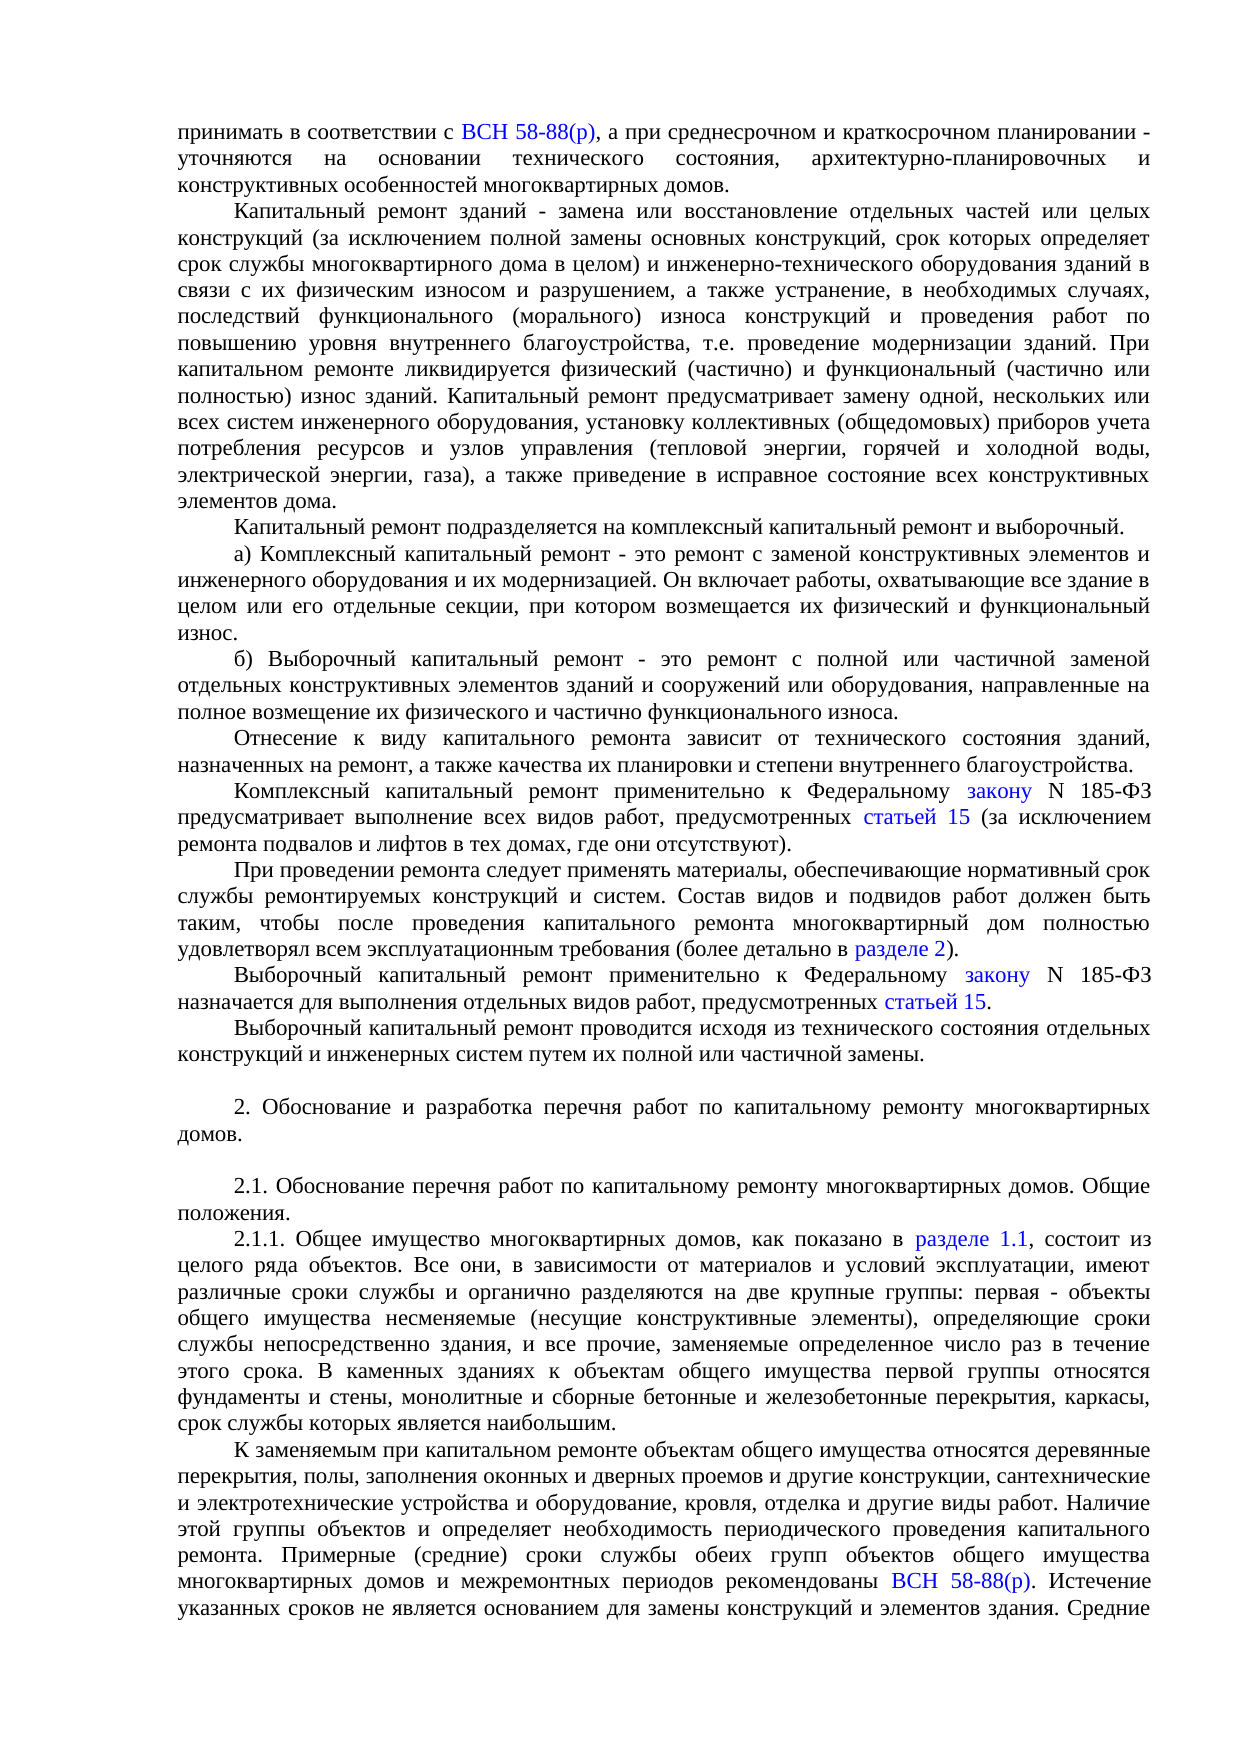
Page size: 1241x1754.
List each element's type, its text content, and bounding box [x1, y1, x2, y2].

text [177, 1436, 1152, 1620]
text Капитальный ремонт зданий - замена или восстановление отдельных частей или целых конструкций (за исключением полной замены основных конструкций, срок которых определяет срок службы многоквартирного дома в целом) и инженерно-технического оборудования зданий в связи с их физическим износом и разрушением, а также устранение, в необходимых случаях, последствий функционального (морального) износа конструкций и проведения работ по повышению уровня внутреннего благоустройства, т.е. проведение модернизации зданий. При капитальном ремонте ликвидируется физический (частично) и функциональный (частично или полностью) износ зданий. Капитальный ремонт предусматривает замену одной, нескольких или всех систем инженерного оборудования, установку коллективных (общедомовых) приборов учета потребления ресурсов и узлов управления (тепловой энергии, горячей и холодной воды, электрической энергии, газа), а также приведение в исправное состояние всех конструктивных элементов дома. [177, 197, 1152, 513]
text Выборочный капитальный ремонт применительно к Федеральному закону N 185-ФЗ назначается для выполнения отдельных видов работ, предусмотренных статьей 15. [177, 961, 1152, 1014]
text Выборочный капитальный ремонт проводится исходя из технического состояния отдельных конструкций и инженерных систем путем их полной или частичной замены. [177, 1014, 1152, 1067]
text При проведении ремонта следует применять материалы, обеспечивающие нормативный срок службы ремонтируемых конструкций и систем. Состав видов и подвидов работ должен быть таким, чтобы после проведения капитального ремонта многоквартирный дом полностью удовлетворял всем эксплуатационным требования (более детально в разделе 2). [177, 856, 1152, 961]
text Комплексный капитальный ремонт применительно к Федеральному закону N 185-ФЗ предусматривает выполнение всех видов работ, предусмотренных статьей 15 (за исключением ремонта подвалов и лифтов в тех домах, где они отсутствуют). [177, 777, 1152, 856]
text Капитальный ремонт подразделяется на комплексный капитальный ремонт и выборочный. [177, 513, 1152, 540]
text 2. Обоснование и разработка перечня работ по капитальному ремонту многоквартирных домов. [177, 1093, 1152, 1146]
text б) Выборочный капитальный ремонт - это ремонт с полной или частичной заменой отдельных конструктивных элементов зданий и сооружений или оборудования, направленные на полное возмещение их физического и частично функционального износа. [177, 645, 1152, 724]
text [177, 118, 1152, 197]
text Отнесение к виду капитального ремонта зависит от технического состояния зданий, назначенных на ремонт, а также качества их планировки и степени внутреннего благоустройства. [177, 724, 1152, 777]
text 2.1. Обоснование перечня работ по капитальному ремонту многоквартирных домов. Общие положения. [177, 1172, 1152, 1225]
text 2.1.1. Общее имущество многоквартирных домов, как показано в разделе 1.1, состоит из целого ряда объектов. Все они, в зависимости от материалов и условий эксплуатации, имеют различные сроки службы и органично разделяются на две крупные группы: первая - объекты общего имущества несменяемые (несущие конструктивные элементы), определяющие сроки службы непосредственно здания, и все прочие, заменяемые определенное число раз в течение этого срока. В каменных зданиях к объектам общего имущества первой группы относятся фундаменты и стены, монолитные и сборные бетонные и железобетонные перекрытия, каркасы, срок службы которых является наибольшим. [177, 1225, 1152, 1436]
text а) Комплексный капитальный ремонт - это ремонт с заменой конструктивных элементов и инженерного оборудования и их модернизацией. Он включает работы, охватывающие все здание в целом или его отдельные секции, при котором возмещается их физический и функциональный износ. [177, 540, 1152, 645]
